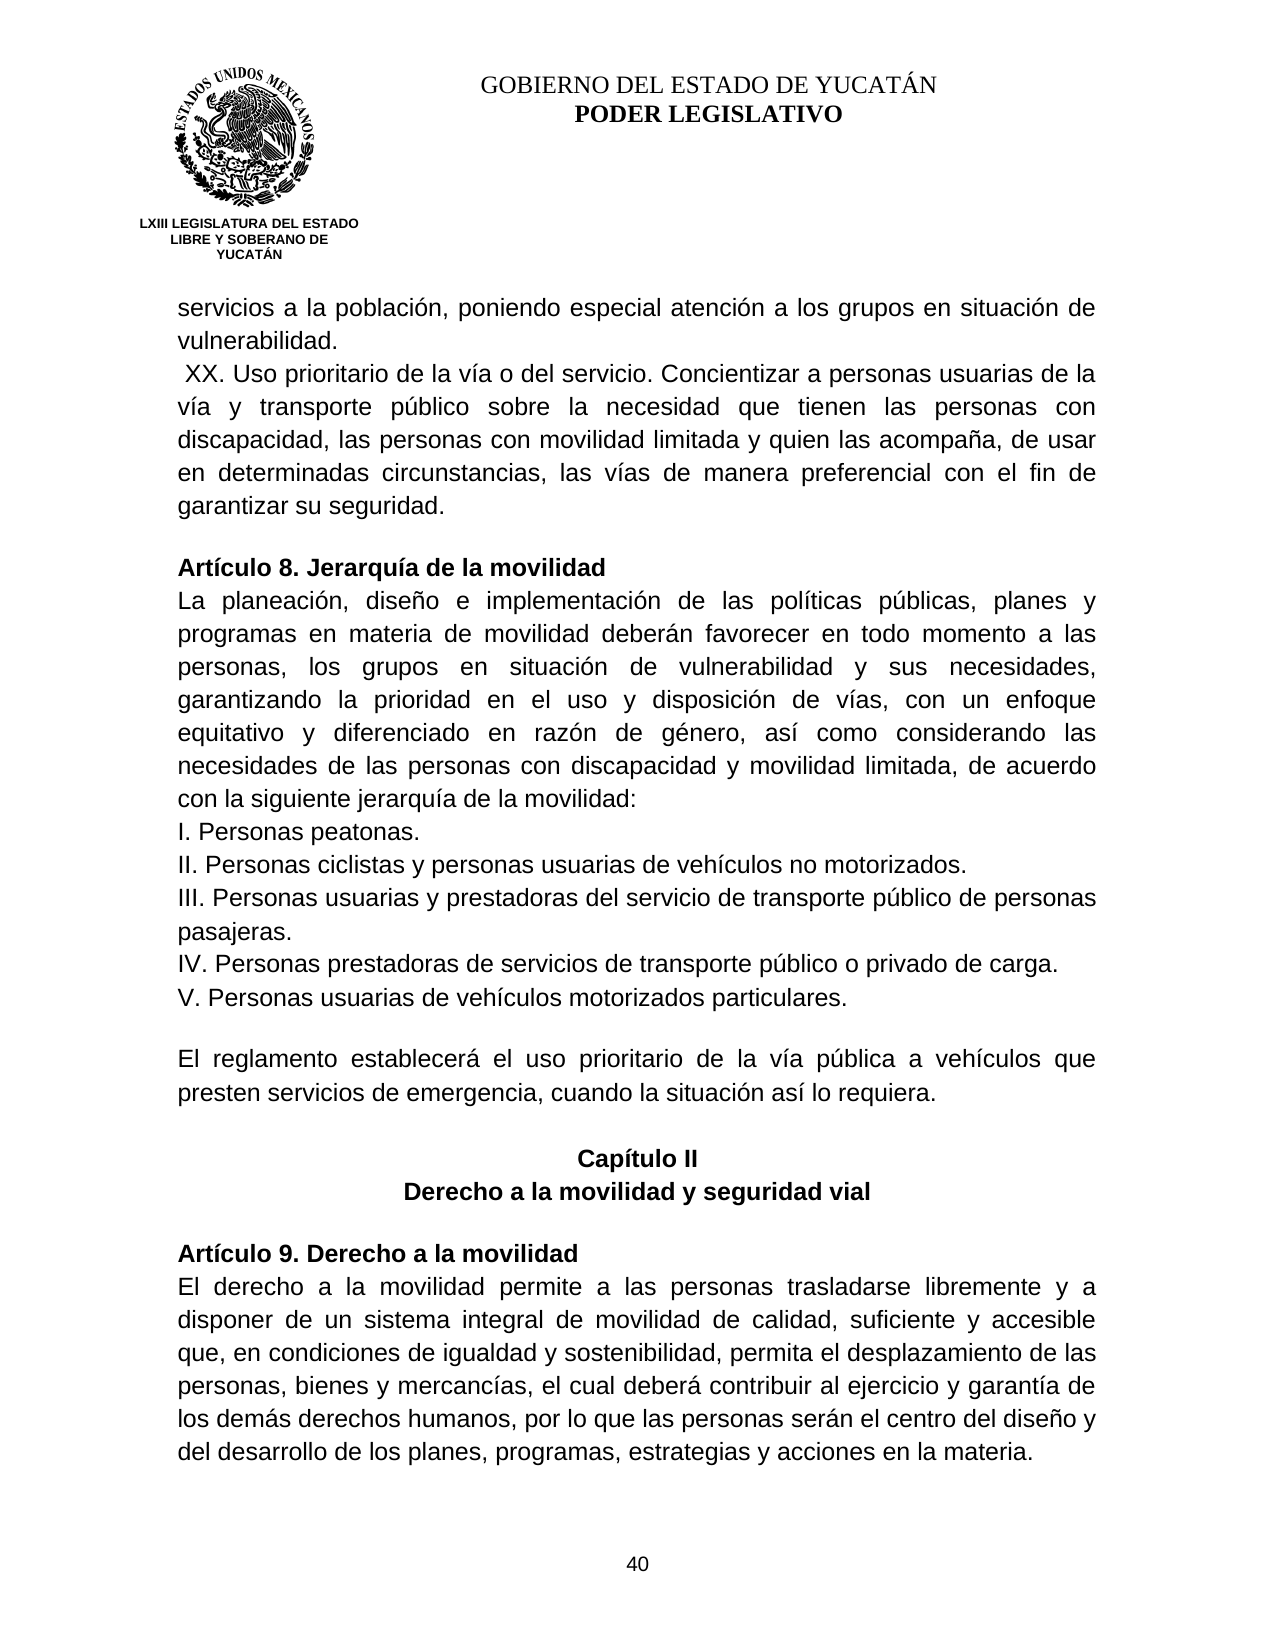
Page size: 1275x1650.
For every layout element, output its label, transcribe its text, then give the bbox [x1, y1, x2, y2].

text I. Personas peatonas. [177, 817, 1098, 846]
picture [140, 33, 348, 241]
text V. Personas usuarias de vehículos motorizados particulares. [177, 982, 1098, 1011]
text Artículo 8. Jerarquía de la movilidad [177, 553, 1098, 582]
text La planeación, diseño e implementación de las políticas públicas, planes y programas en materia de movilidad deberán favorecer en todo momento a las personas, los grupos en situación de vulnerabilidad y sus necesidades, garantizando la prioridad en el uso y disposición de vías, con un enfoque equitativo y diferenciado en razón de género, así como considerando las necesidades de las personas con discapacidad y movilidad limitada, de acuerdo con la siguiente jerarquía de la movilidad: [177, 586, 1098, 813]
text Artículo 9. Derecho a la movilidad [177, 1238, 1098, 1267]
text III. Personas usuarias y prestadoras del servicio de transporte público de personas pasajeras. [177, 883, 1098, 945]
text Capítulo II [177, 1143, 1098, 1172]
text XX. Uso prioritario de la vía o del servicio. Concientizar a personas usuarias de la vía y transporte público sobre la necesidad que tienen las personas con discapacidad, las personas con movilidad limitada y quien las acompaña, de usar en determinadas circunstancias, las vías de manera preferencial con el fin de garantizar su seguridad. [177, 359, 1098, 520]
text El reglamento establecerá el uso prioritario de la vía pública a vehículos que presten servicios de emergencia, cuando la situación así lo requiera. [177, 1044, 1098, 1106]
text IV. Personas prestadoras de servicios de transporte público o privado de carga. [177, 949, 1098, 978]
text II. Personas ciclistas y personas usuarias de vehículos no motorizados. [177, 850, 1098, 879]
text El derecho a la movilidad permite a las personas trasladarse libremente y a disponer de un sistema integral de movilidad de calidad, suficiente y accesible que, en condiciones de igualdad y sostenibilidad, permita el desplazamiento de las personas, bienes y mercancías, el cual deberá contribuir al ejercicio y garantía de los demás derechos humanos, por lo que las personas serán el centro del diseño y del desarrollo de los planes, programas, estrategias y acciones en la materia. [177, 1272, 1098, 1465]
text Derecho a la movilidad y seguridad vial [177, 1177, 1098, 1205]
